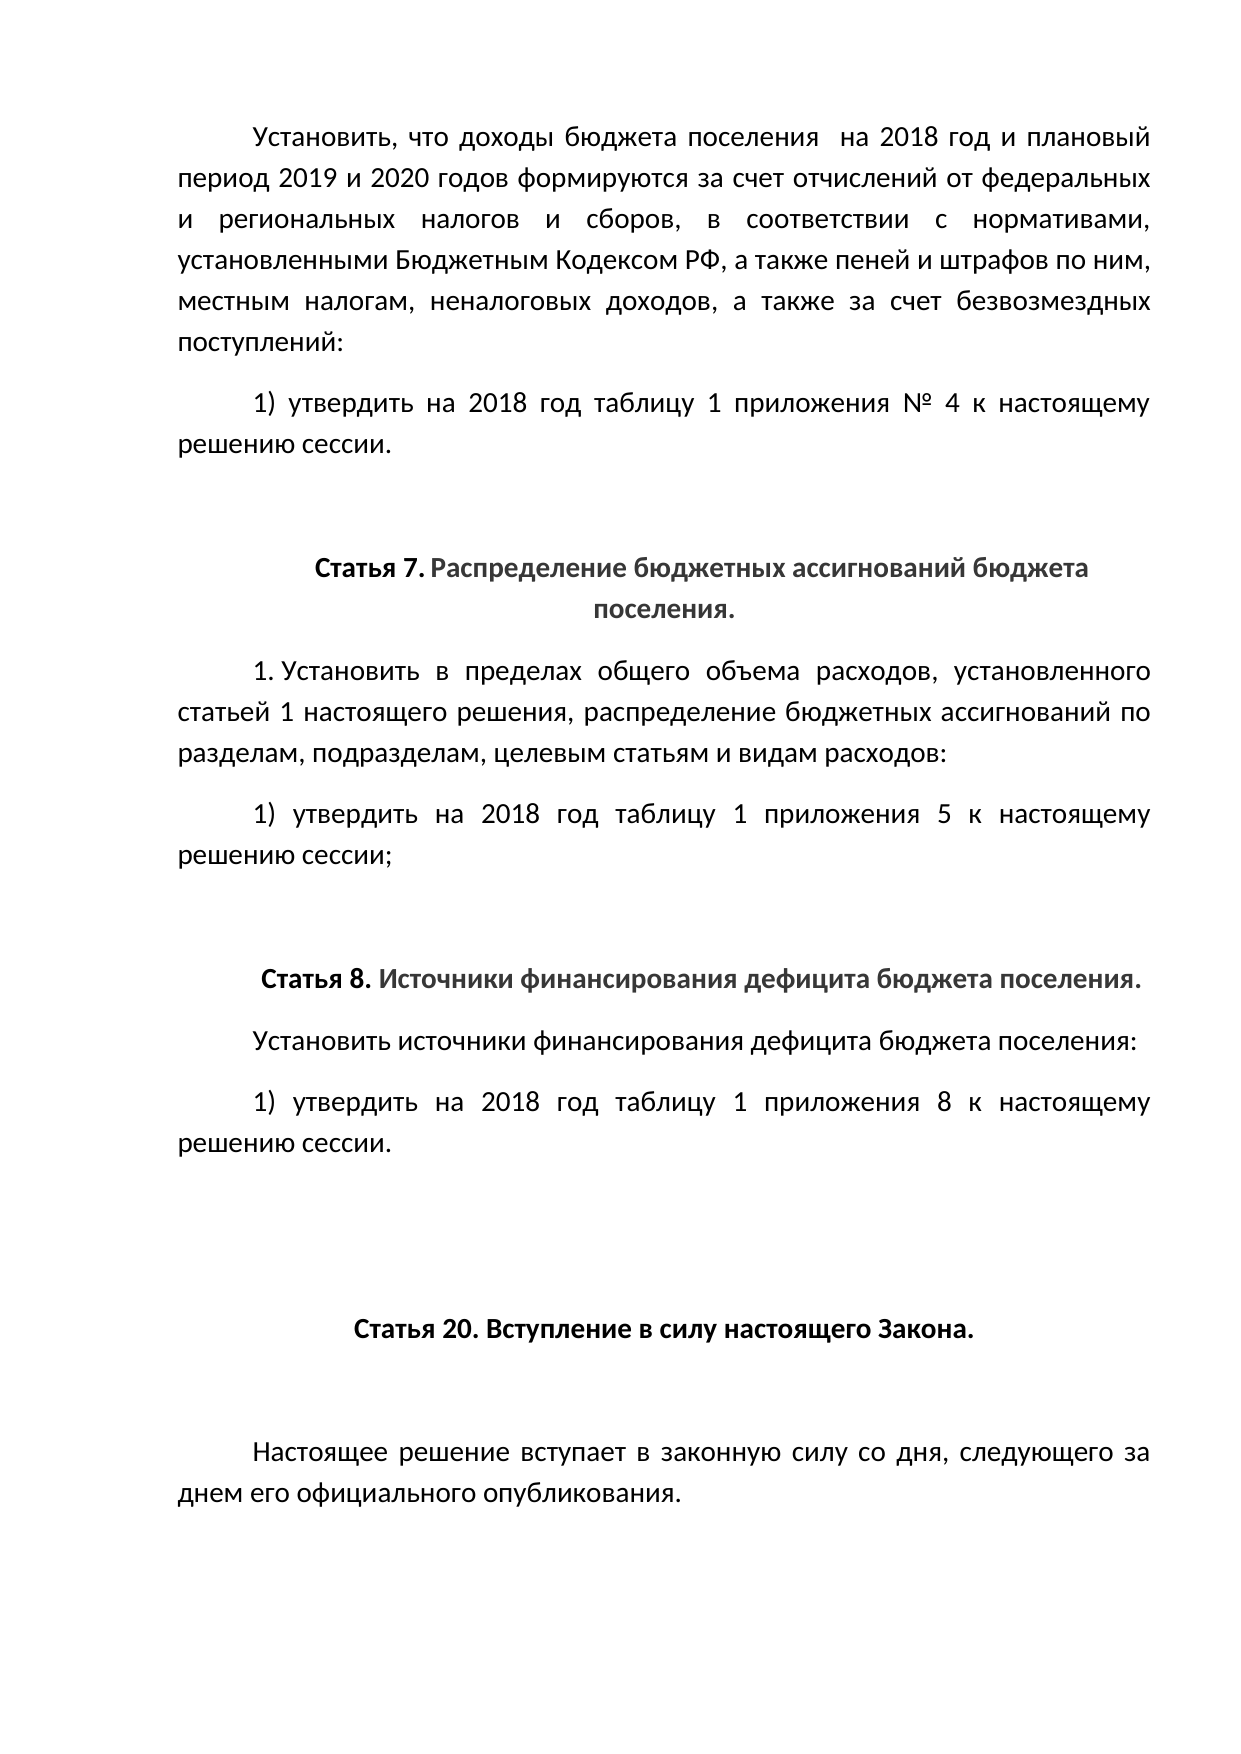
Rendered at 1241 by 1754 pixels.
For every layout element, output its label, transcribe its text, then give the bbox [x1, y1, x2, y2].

text Установить, что доходы бюджета поселения на 2018 год и плановый период 2019 и 2020 годов формируются за счет отчислений от федеральных и региональных налогов и сборов, в соответствии с нормативами, установленными Бюджетным Кодексом РФ, а также пеней и штрафов по ним, местным налогам, неналоговых доходов, а также за счет безвозмездных поступлений: [177, 118, 1152, 358]
text Статья 20. Вступление в силу настоящего Закона. [177, 1310, 1152, 1345]
text Статья 7. Распределение бюджетных ассигнований бюджета поселения. [177, 549, 1152, 626]
text 1. Установить в пределах общего объема расходов, установленного статьей 1 настоящего решения, распределение бюджетных ассигнований по разделам, подразделам, целевым статьям и видам расходов: [177, 652, 1152, 769]
text Установить источники финансирования дефицита бюджета поселения: [177, 1022, 1152, 1057]
text 1) утвердить на 2018 год таблицу 1 приложения № 4 к настоящему решению сессии. [177, 384, 1152, 461]
text Настоящее решение вступает в законную силу со дня, следующего за днем его официального опубликования. [177, 1433, 1152, 1510]
text Статья 8. Источники финансирования дефицита бюджета поселения. [177, 960, 1152, 996]
text 1) утвердить на 2018 год таблицу 1 приложения 8 к настоящему решению сессии. [177, 1083, 1152, 1160]
text 1) утвердить на 2018 год таблицу 1 приложения 5 к настоящему решению сессии; [177, 795, 1152, 872]
